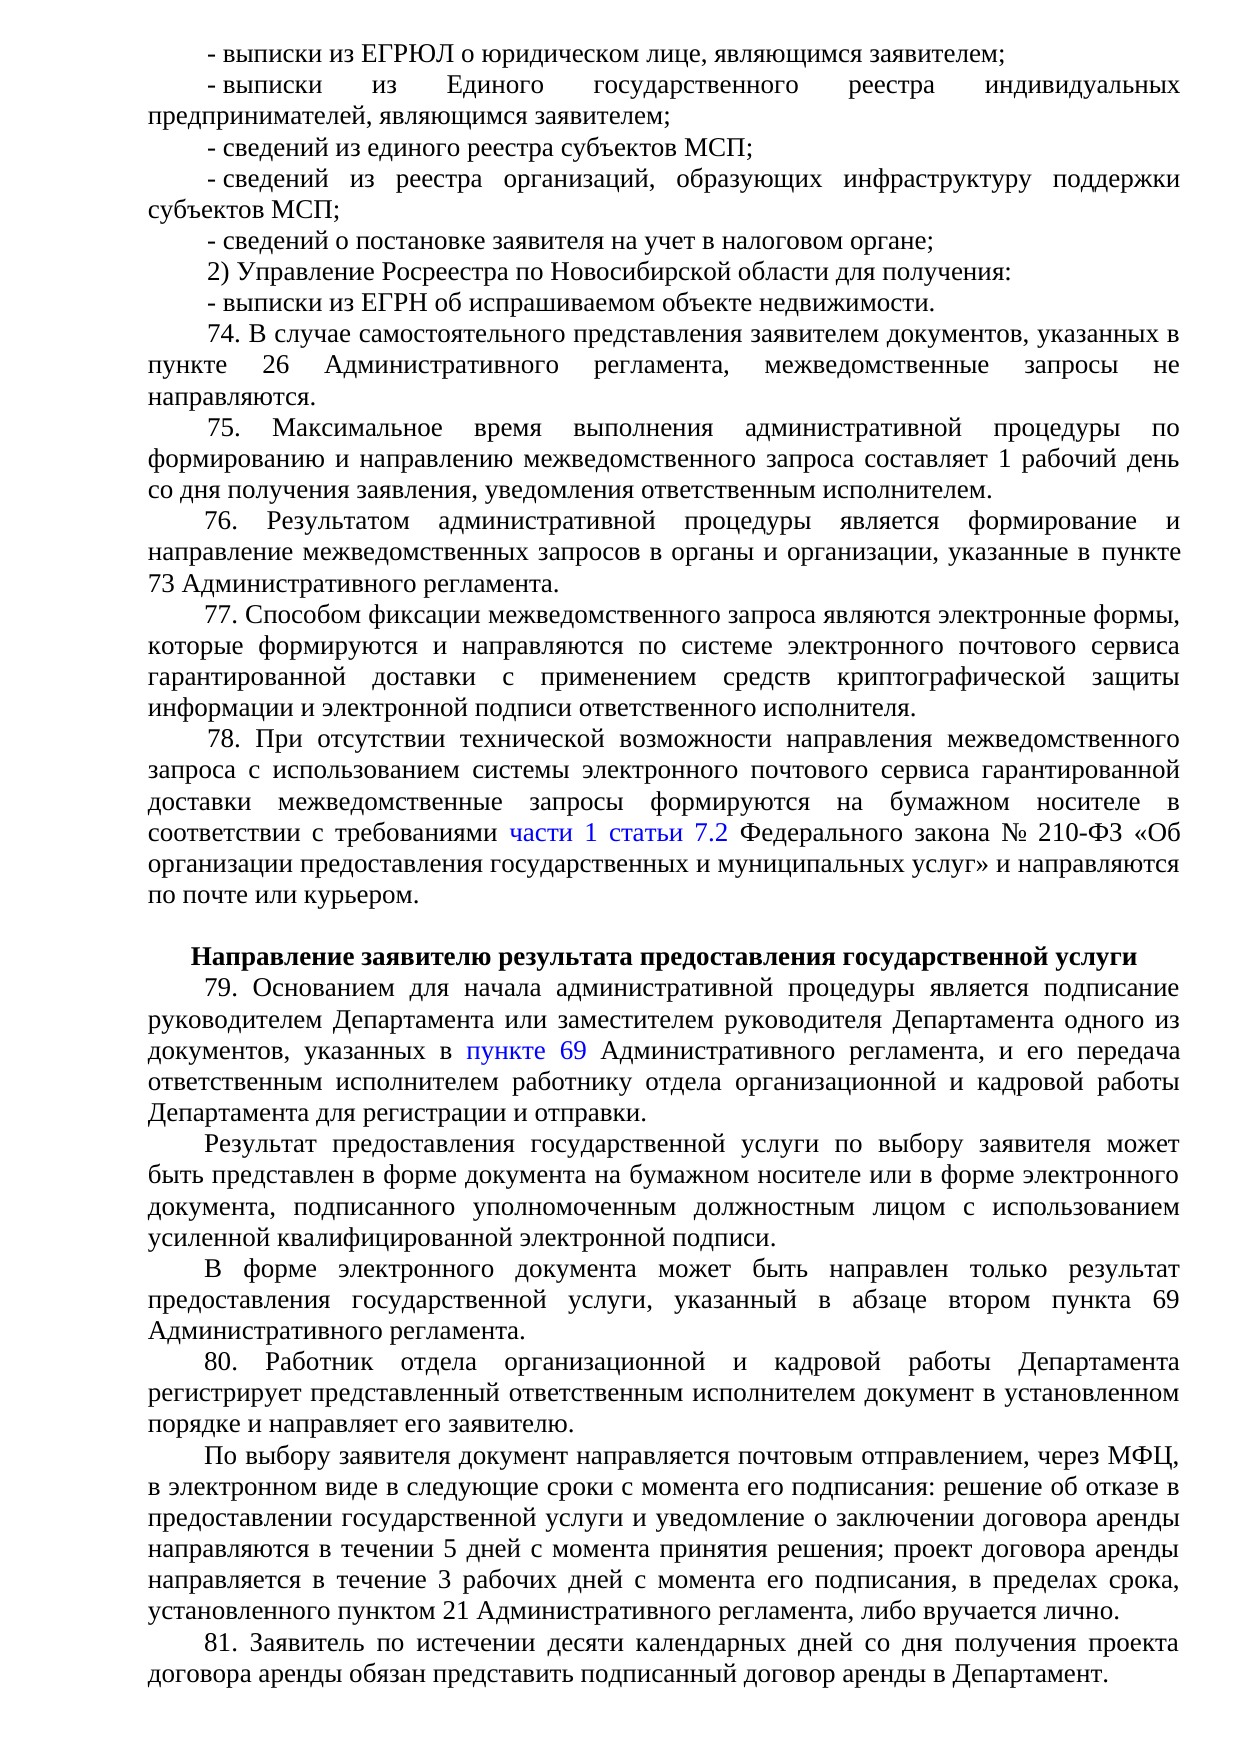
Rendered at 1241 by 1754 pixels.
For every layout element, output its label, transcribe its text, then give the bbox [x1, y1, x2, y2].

text 81. Заявитель по истечении десяти календарных дней со дня получения проекта договора аренды обязан представить подписанный договор аренды в Департамент. [148, 1626, 1181, 1688]
text 76. Результатом административной процедуры является формирование и направление межведомственных запросов в органы и организации, указанные в пункте 73 Административного регламента. [148, 504, 1181, 598]
text 75. Максимальное время выполнения административной процедуры по формированию и направлению межведомственного запроса составляет 1 рабочий день со дня получения заявления, уведомления ответственным исполнителем. [148, 411, 1181, 504]
text 74. В случае самостоятельного представления заявителем документов, указанных в пункте 26 Административного регламента, межведомственные запросы не направляются. [148, 317, 1181, 411]
text - сведений из реестра организаций, образующих инфраструктуру поддержки субъектов МСП; [148, 162, 1181, 224]
text 80. Работник отдела организационной и кадровой работы Департамента регистрирует представленный ответственным исполнителем документ в установленном порядке и направляет его заявителю. [148, 1345, 1181, 1439]
text Результат предоставления государственной услуги по выбору заявителя может быть представлен в форме документа на бумажном носителе или в форме электронного документа, подписанного уполномоченным должностным лицом с использованием усиленной квалифицированной электронной подписи. [148, 1127, 1181, 1252]
text - выписки из Единого государственного реестра индивидуальных предпринимателей, являющимся заявителем; [148, 68, 1181, 131]
text В форме электронного документа может быть направлен только результат предоставления государственной услуги, указанный в абзаце втором пункта 69 Административного регламента. [148, 1252, 1181, 1345]
text - сведений из единого реестра субъектов МСП; [148, 131, 1181, 162]
text 79. Основанием для начала административной процедуры является подписание руководителем Департамента или заместителем руководителя Департамента одного из документов, указанных в пункте 69 Административного регламента, и его передача ответственным исполнителем работнику отдела организационной и кадровой работы Департамента для регистрации и отправки. [148, 972, 1181, 1127]
text - сведений о постановке заявителя на учет в налоговом органе; [148, 224, 1181, 255]
title Направление заявителю результата предоставления государственной услуги [148, 940, 1181, 972]
text - выписки из ЕГРЮЛ о юридическом лице, являющимся заявителем; [148, 37, 1181, 68]
text По выбору заявителя документ направляется почтовым отправлением, через МФЦ, в электронном виде в следующие сроки с момента его подписания: решение об отказе в предоставлении государственной услуги и уведомление о заключении договора аренды направляются в течении 5 дней с момента принятия решения; проект договора аренды направляется в течение 3 рабочих дней с момента его подписания, в пределах срока, установленного пунктом 21 Административного регламента, либо вручается лично. [148, 1439, 1181, 1626]
text 2) Управление Росреестра по Новосибирской области для получения: [148, 255, 1181, 286]
text - выписки из ЕГРН об испрашиваемом объекте недвижимости. [148, 286, 1181, 317]
text 78. При отсутствии технической возможности направления межведомственного запроса с использованием системы электронного почтового сервиса гарантированной доставки межведомственные запросы формируются на бумажном носителе в соответствии с требованиями части 1 статьи 7.2 Федерального закона № 210-ФЗ «Об организации предоставления государственных и муниципальных услуг» и направляются по почте или курьером. [148, 722, 1181, 909]
text 77. Способом фиксации межведомственного запроса являются электронные формы, которые формируются и направляются по системе электронного почтового сервиса гарантированной доставки с применением средств криптографической защиты информации и электронной подписи ответственного исполнителя. [148, 598, 1181, 722]
